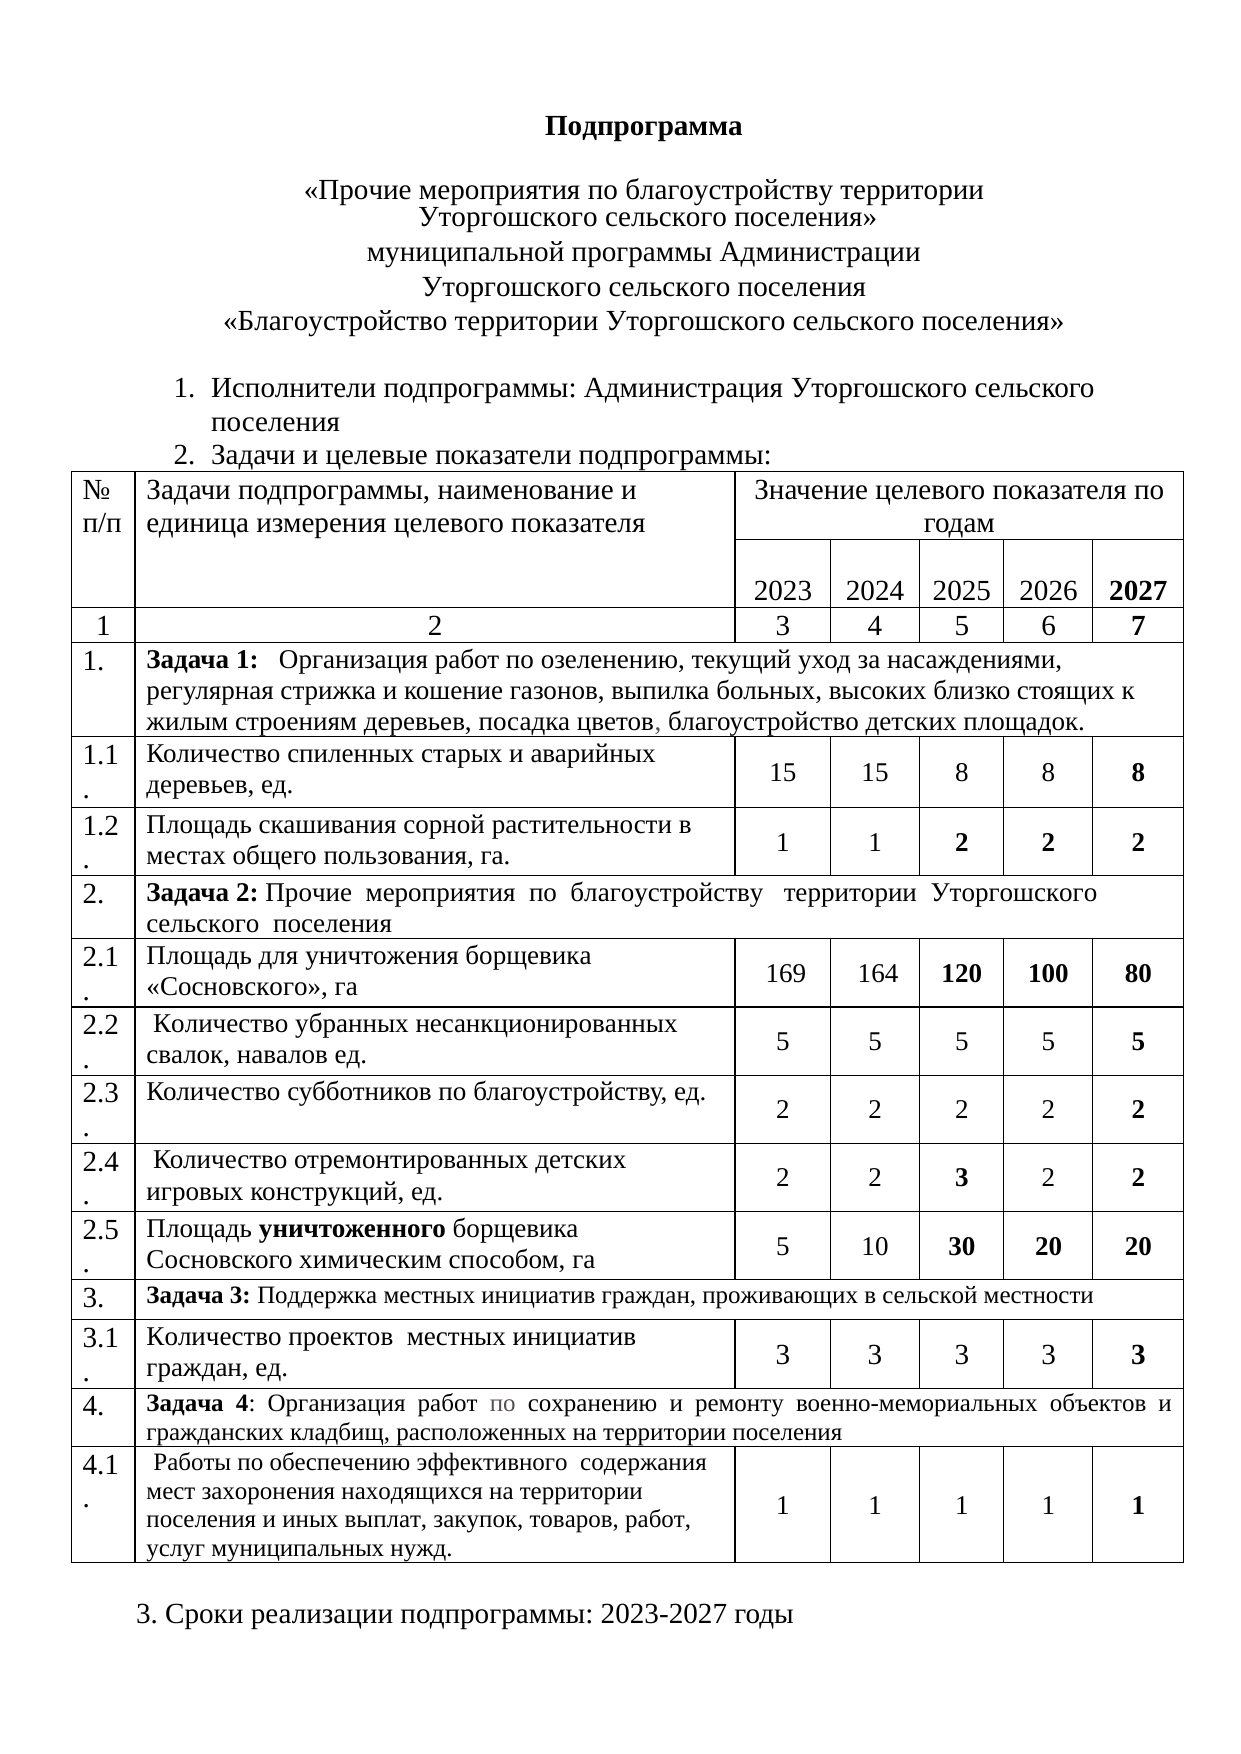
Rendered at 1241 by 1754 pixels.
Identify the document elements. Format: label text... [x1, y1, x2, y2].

table_header Задачи подпрограммы, наименование и единица измерения целевого показателя [136, 472, 734, 607]
table_cell Площадь скашивания сорной растительности в местах общего пользования, га. [136, 808, 734, 875]
table_cell 2 [736, 1076, 830, 1143]
table_cell 3. [72, 1280, 134, 1319]
table_cell Площадь уничтоженного борщевика Сосновского химическим способом, га [136, 1212, 734, 1279]
table_cell Задача 2: Прочие мероприятия по благоустройству территории Уторгошского сельского поселения [136, 876, 1183, 938]
table_cell Работы по обеспечению эффективного содержания мест захоронения находящихся на территории поселения и иных выплат, закупок, товаров, работ, услуг муниципальных нужд. [136, 1447, 734, 1562]
table_cell 2025 [920, 540, 1003, 607]
list Исполнители подпрограммы: Администрация Уторгошского сельского поселения [173, 370, 1152, 437]
table_cell 2027 [1093, 540, 1183, 607]
table_cell 2 [920, 808, 1003, 875]
table_cell 2 [1093, 808, 1183, 875]
table_cell 1 [920, 1447, 1003, 1562]
table_cell 5 [736, 1008, 830, 1074]
text Подпрограмма [136, 108, 1152, 142]
table_cell 3 [1093, 1320, 1183, 1387]
table_cell 2 [1004, 1144, 1092, 1211]
table_cell 2023 [736, 540, 830, 607]
table_cell 3 [920, 1320, 1003, 1387]
table_cell 8 [1004, 737, 1092, 807]
table_cell 1 [831, 1447, 919, 1562]
text «Благоустройство территории Уторгошского сельского поселения» [136, 303, 1152, 337]
table_cell 30 [920, 1212, 1003, 1279]
table_cell 15 [831, 737, 919, 807]
table_cell Задача 4: Организация работ по сохранению и ремонту военно-мемориальных объектов и гражданских кладбищ, расположенных на территории поселения [136, 1389, 1183, 1446]
table_cell 2 [920, 1076, 1003, 1143]
table_cell 1.1. [72, 737, 134, 807]
table_cell 1 [72, 608, 134, 642]
table_cell Задача 1: Организация работ по озеленению, текущий уход за насаждениями, регулярная стрижка и кошение газонов, выпилка больных, высоких близко стоящих к жилым строениям деревьев, посадка цветов, благоустройство детских площадок. [136, 643, 1183, 736]
table_cell Количество отремонтированных детских игровых конструкций, ед. [136, 1144, 734, 1211]
table_cell 8 [920, 737, 1003, 807]
table_cell Задача 3: Поддержка местных инициатив граждан, проживающих в сельской местности [136, 1280, 1183, 1319]
table_cell 100 [1004, 939, 1092, 1006]
table_cell 5 [1004, 1008, 1092, 1074]
table_cell 2024 [831, 540, 919, 607]
table_cell 5 [1093, 1008, 1183, 1074]
table_cell 2 [1004, 808, 1092, 875]
table_cell 7 [1093, 608, 1183, 642]
table_cell 3.1. [72, 1320, 134, 1387]
table_cell 2026 [1004, 540, 1092, 607]
table_cell Количество убранных несанкционированных свалок, навалов ед. [136, 1008, 734, 1074]
table_cell 1 [736, 808, 830, 875]
table_cell 2 [136, 608, 734, 642]
table_cell 10 [831, 1212, 919, 1279]
table_cell 2 [831, 1076, 919, 1143]
table_cell 80 [1093, 939, 1183, 1006]
table_cell 3 [920, 1144, 1003, 1211]
table_cell 2 [1093, 1144, 1183, 1211]
text «Прочие мероприятия по благоустройству территории [136, 180, 1152, 205]
table_cell 5 [736, 1212, 830, 1279]
table_cell 3 [1004, 1320, 1092, 1387]
table_cell 2.5. [72, 1212, 134, 1279]
table_cell 2 [1093, 1076, 1183, 1143]
table_cell Количество спиленных старых и аварийных деревьев, ед. [136, 737, 734, 807]
list Задачи и целевые показатели подпрограммы: [173, 437, 1152, 471]
table_cell 1 [1004, 1447, 1092, 1562]
table_cell 5 [831, 1008, 919, 1074]
table_cell 2.1. [72, 939, 134, 1006]
text Уторгошского сельского поселения [136, 269, 1152, 303]
table_header № п/п [72, 472, 134, 607]
table_cell 2 [831, 1144, 919, 1211]
table_cell 4. [72, 1389, 134, 1446]
table_cell 15 [736, 737, 830, 807]
table_cell 20 [1093, 1212, 1183, 1279]
table_cell 2 [736, 1144, 830, 1211]
text Уторгошского сельского поселения» [136, 207, 1152, 232]
table_cell 3 [831, 1320, 919, 1387]
table_cell 5 [920, 1008, 1003, 1074]
table_cell Площадь для уничтожения борщевика «Сосновского», га [136, 939, 734, 1006]
table_cell 5 [920, 608, 1003, 642]
table_cell 4 [831, 608, 919, 642]
table_cell 1 [831, 808, 919, 875]
table_cell Количество проектов местных инициатив граждан, ед. [136, 1320, 734, 1387]
table_header Значение целевого показателя по годам [736, 472, 1183, 539]
table_cell 169 [736, 939, 830, 1006]
table_cell 120 [920, 939, 1003, 1006]
table_cell 1 [736, 1447, 830, 1562]
table_cell 4.1. [72, 1447, 134, 1562]
table_cell 2.2. [72, 1008, 134, 1074]
table_cell 1. [72, 643, 134, 736]
table_cell 2. [72, 876, 134, 938]
table_cell 1 [1093, 1447, 1183, 1562]
text муниципальной программы Администрации [136, 234, 1152, 267]
table_cell 2 [1004, 1076, 1092, 1143]
table_cell 164 [831, 939, 919, 1006]
table_cell 2.3. [72, 1076, 134, 1143]
table_cell 20 [1004, 1212, 1092, 1279]
table_cell 6 [1004, 608, 1092, 642]
table_cell 3 [736, 608, 830, 642]
table_cell 1.2. [72, 808, 134, 875]
table_cell 3 [736, 1320, 830, 1387]
table_cell 8 [1093, 737, 1183, 807]
table_cell 2.4. [72, 1144, 134, 1211]
table_cell Количество субботников по благоустройству, ед. [136, 1076, 734, 1143]
text 3. Сроки реализации подпрограммы: 2023-2027 годы [136, 1597, 1152, 1630]
